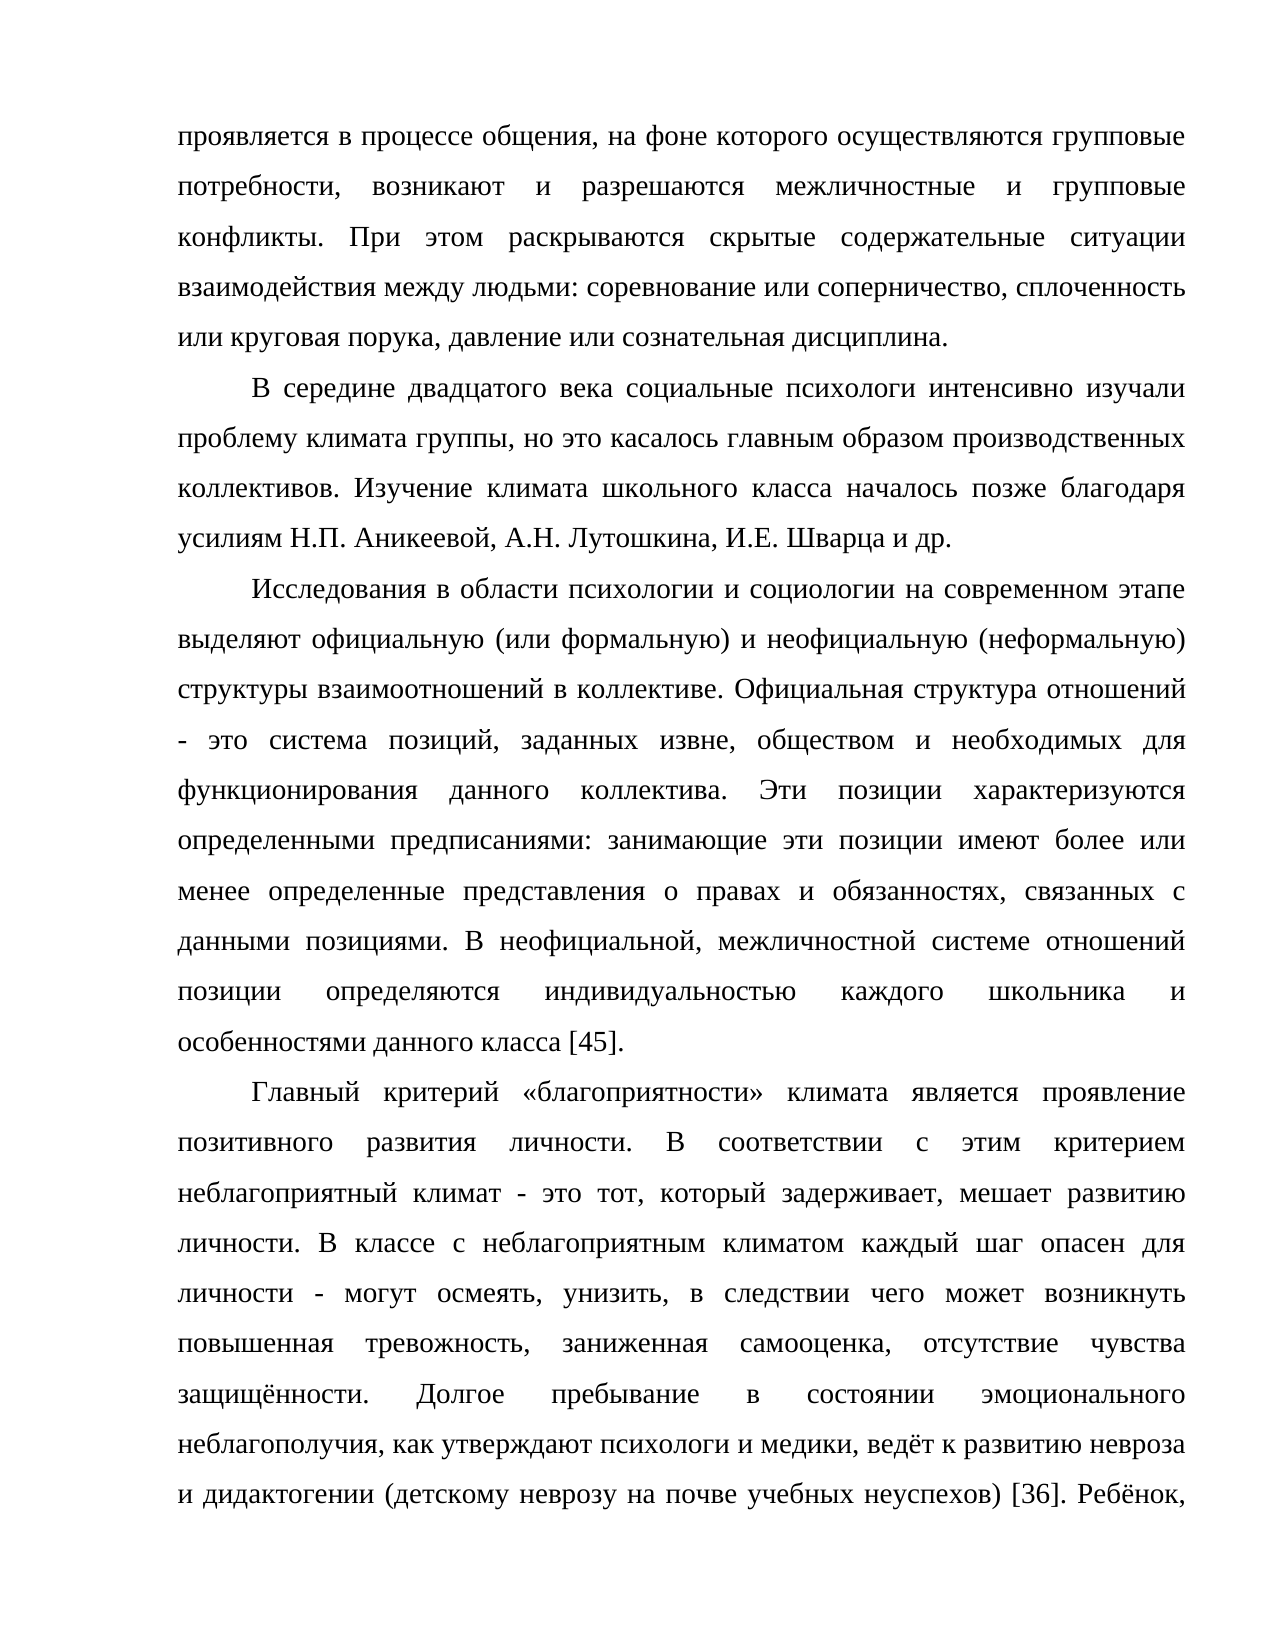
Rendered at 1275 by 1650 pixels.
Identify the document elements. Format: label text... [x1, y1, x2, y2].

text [177, 1074, 1186, 1510]
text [177, 118, 1186, 353]
text В середине двадцатого века социальные психологи интенсивно изучали проблему климата группы, но это касалось главным образом производственных коллективов. Изучение климата школьного класса началось позже благодаря усилиям Н.П. Аникеевой, А.Н. Лутошкина, И.Е. Шварца и др. [177, 370, 1186, 554]
text Исследования в области психологии и социологии на современном этапе выделяют официальную (или формальную) и неофициальную (неформальную) структуры взаимоотношений в коллективе. Официальная структура отношений - это система позиций, заданных извне, обществом и необходимых для функционирования данного коллектива. Эти позиции характеризуются определенными предписаниями: занимающие эти позиции имеют более или менее определенные представления о правах и обязанностях, связанных с данными позициями. В неофициальной, межличностной системе отношений позиции определяются индивидуальностью каждого школьника и особенностями данного класса [45]. [177, 571, 1186, 1057]
